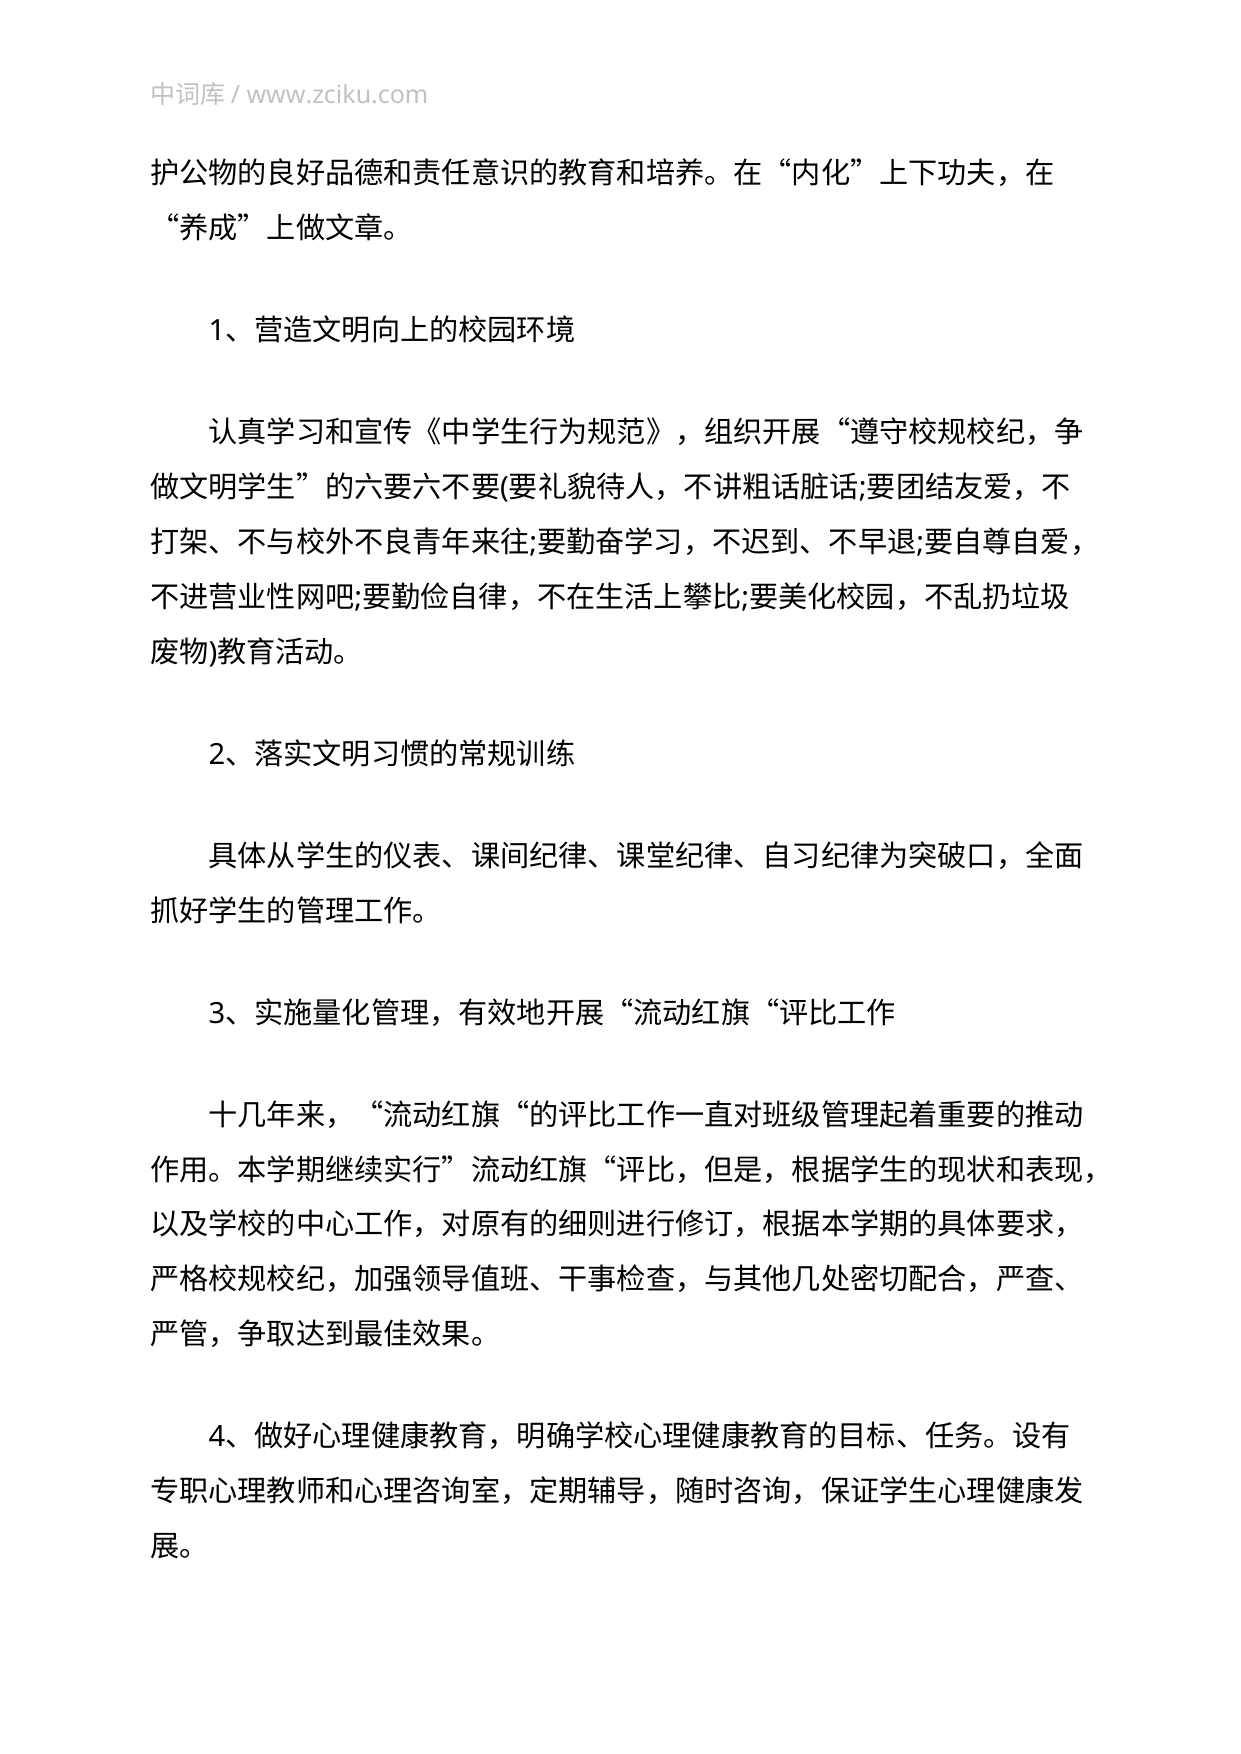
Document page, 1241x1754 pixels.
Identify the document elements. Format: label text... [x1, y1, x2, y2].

text 十几年来，“流动红旗“的评比工作一直对班级管理起着重要的推动作用。本学期继续实行”流动红旗“评比，但是，根据学生的现状和表现，以及学校的中心工作，对原有的细则进行修订，根据本学期的具体要求，严格校规校纪，加强领导值班、干事检查，与其他几处密切配合，严查、严管，争取达到最佳效果。 [150, 1091, 1090, 1353]
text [150, 150, 1090, 247]
text 1、营造文明向上的校园环境 [150, 307, 1090, 349]
text 4、做好心理健康教育，明确学校心理健康教育的目标、任务。设有专职心理教师和心理咨询室，定期辅导，随时咨询，保证学生心理健康发展。 [150, 1412, 1090, 1565]
text 认真学习和宣传《中学生行为规范》，组织开展“遵守校规校纪，争做文明学生”的六要六不要(要礼貌待人，不讲粗话脏话;要团结友爱，不打架、不与校外不良青年来往;要勤奋学习，不迟到、不早退;要自尊自爱，不进营业性网吧;要勤俭自律，不在生活上攀比;要美化校园，不乱扔垃圾废物)教育活动。 [150, 409, 1090, 671]
text 2、落实文明习惯的常规训练 [150, 731, 1090, 773]
text 具体从学生的仪表、课间纪律、课堂纪律、自习纪律为突破口，全面抓好学生的管理工作。 [150, 832, 1090, 930]
text 3、实施量化管理，有效地开展“流动红旗“评比工作 [150, 989, 1090, 1032]
